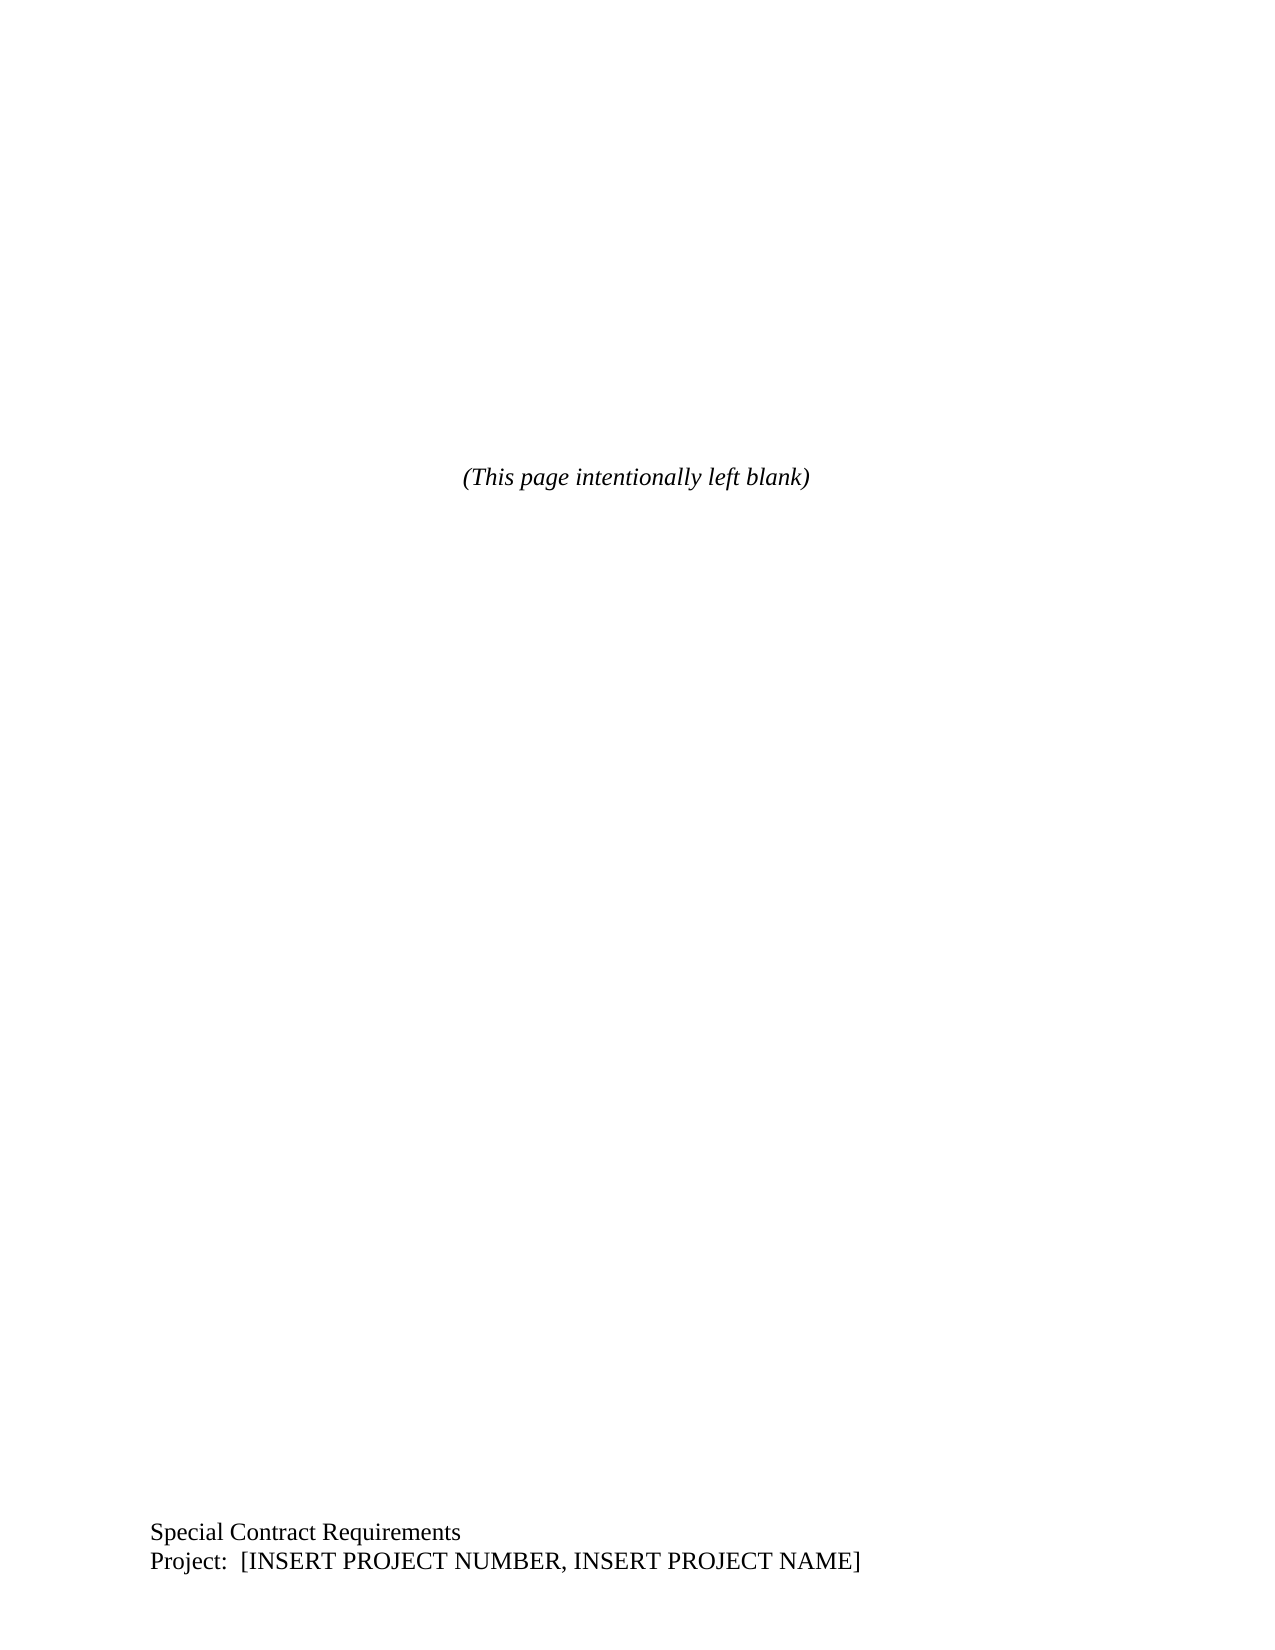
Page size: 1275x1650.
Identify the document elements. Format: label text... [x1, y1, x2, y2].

text (This page intentionally left blank) [150, 462, 1125, 491]
